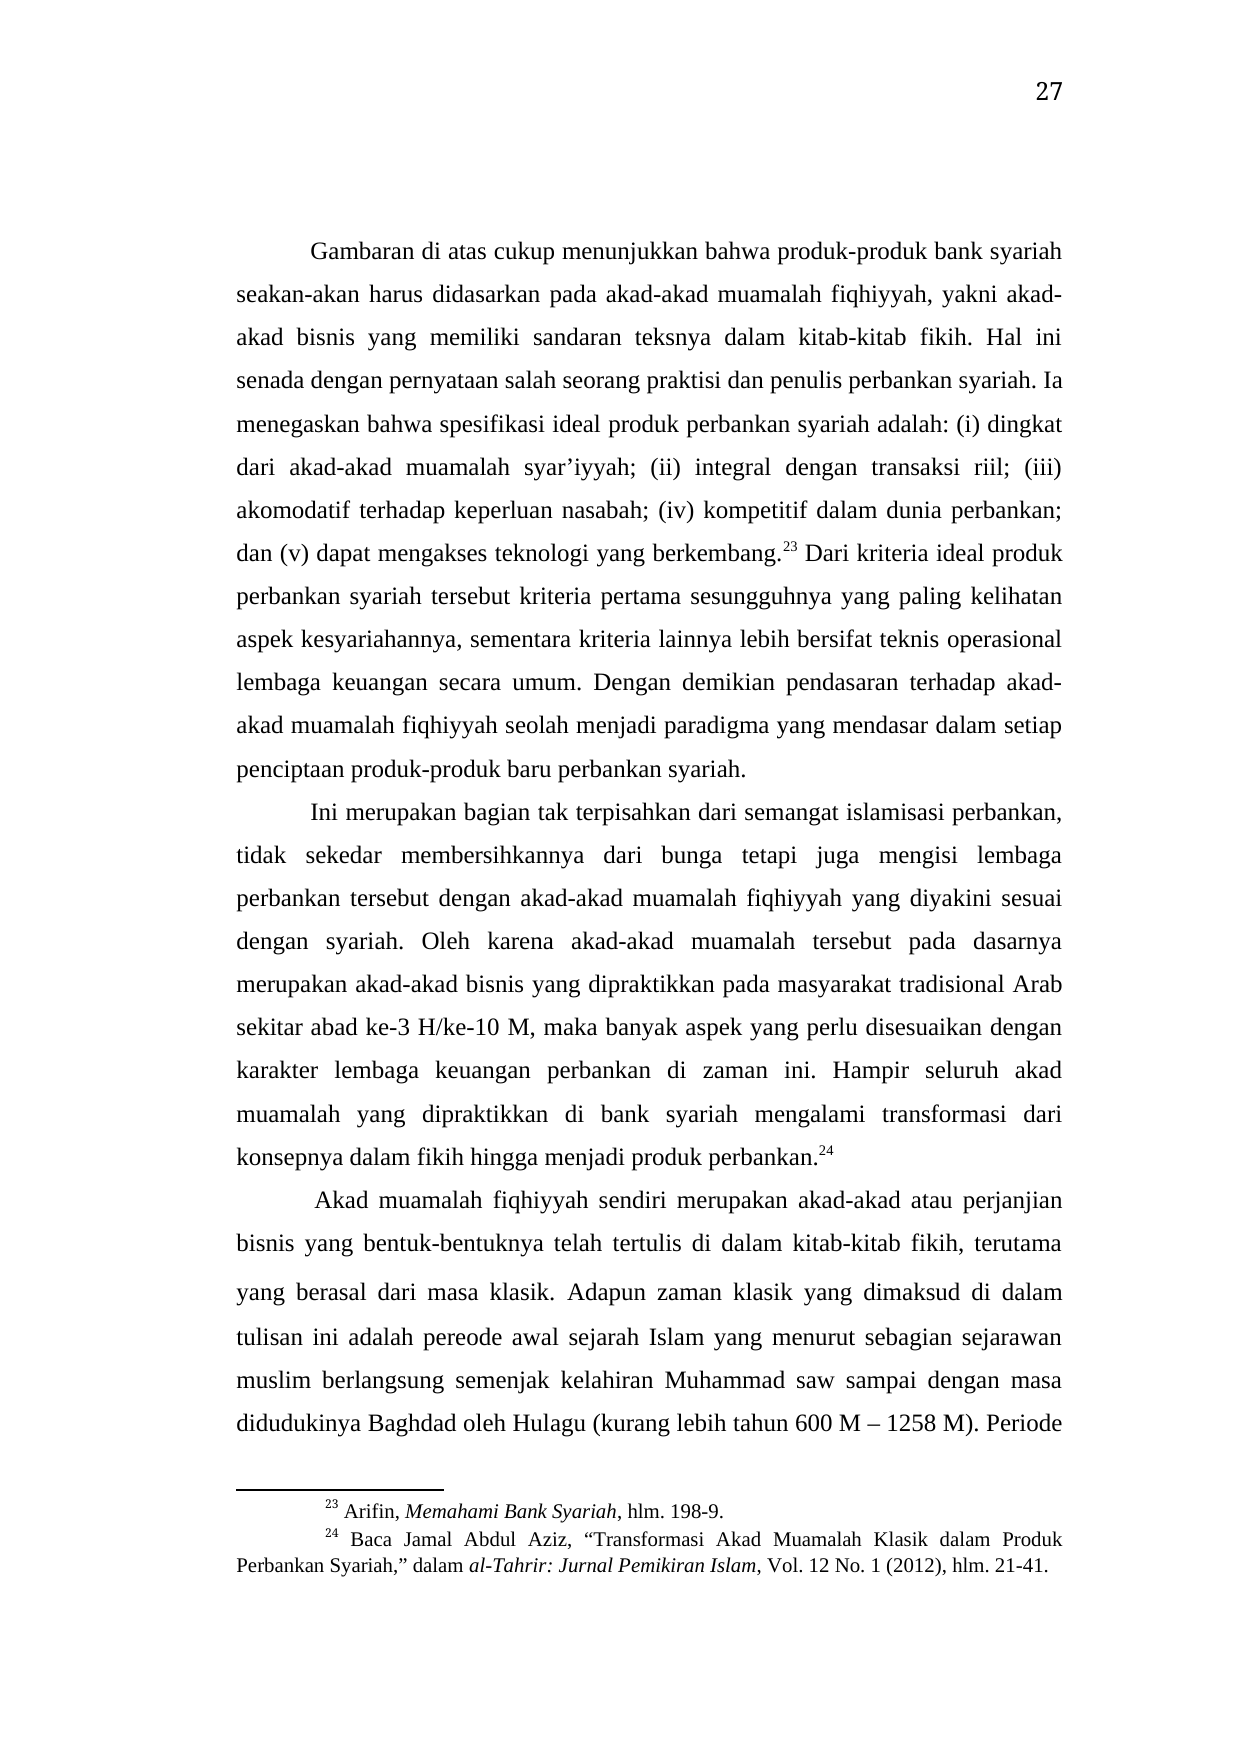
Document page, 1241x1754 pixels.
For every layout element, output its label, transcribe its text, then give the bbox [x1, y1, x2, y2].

list Gambaran di atas cukup menunjukkan bahwa produk-produk bank syariah seakan-akan harus didasarkan pada akad-akad muamalah fiqhiyyah, yakni akad-akad bisnis yang memiliki sandaran teksnya dalam kitab-kitab fikih. Hal ini senada dengan pernyataan salah seorang praktisi dan penulis perbankan syariah. Ia menegaskan bahwa spesifikasi ideal produk perbankan syariah adalah: (i) dingkat dari akad-akad muamalah syar’iyyah; (ii) integral dengan transaksi riil; (iii) akomodatif terhadap keperluan nasabah; (iv) kompetitif dalam dunia perbankan; dan (v) dapat mengakses teknologi yang berkembang. Dari kriteria ideal produk perbankan syariah tersebut kriteria pertama sesungguhnya yang paling kelihatan aspek kesyariahannya, sementara kriteria lainnya lebih bersifat teknis operasional lembaga keuangan secara umum. Dengan demikian pendasaran terhadap akad-akad muamalah fiqhiyyah seolah menjadi paradigma yang mendasar dalam setiap penciptaan produk-produk baru perbankan syariah. [236, 236, 1063, 782]
list Ini merupakan bagian tak terpisahkan dari semangat islamisasi perbankan, tidak sekedar membersihkannya dari bunga tetapi juga mengisi lembaga perbankan tersebut dengan akad-akad muamalah fiqhiyyah yang diyakini sesuai dengan syariah. Oleh karena akad-akad muamalah tersebut pada dasarnya merupakan akad-akad bisnis yang dipraktikkan pada masyarakat tradisional Arab sekitar abad ke-3 H/ke-10 M, maka banyak aspek yang perlu disesuaikan dengan karakter lembaga keuangan perbankan di zaman ini. Hampir seluruh akad muamalah yang dipraktikkan di bank syariah mengalami transformasi dari konsepnya dalam fikih hingga menjadi produk perbankan. [236, 797, 1063, 1171]
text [236, 1185, 1063, 1437]
